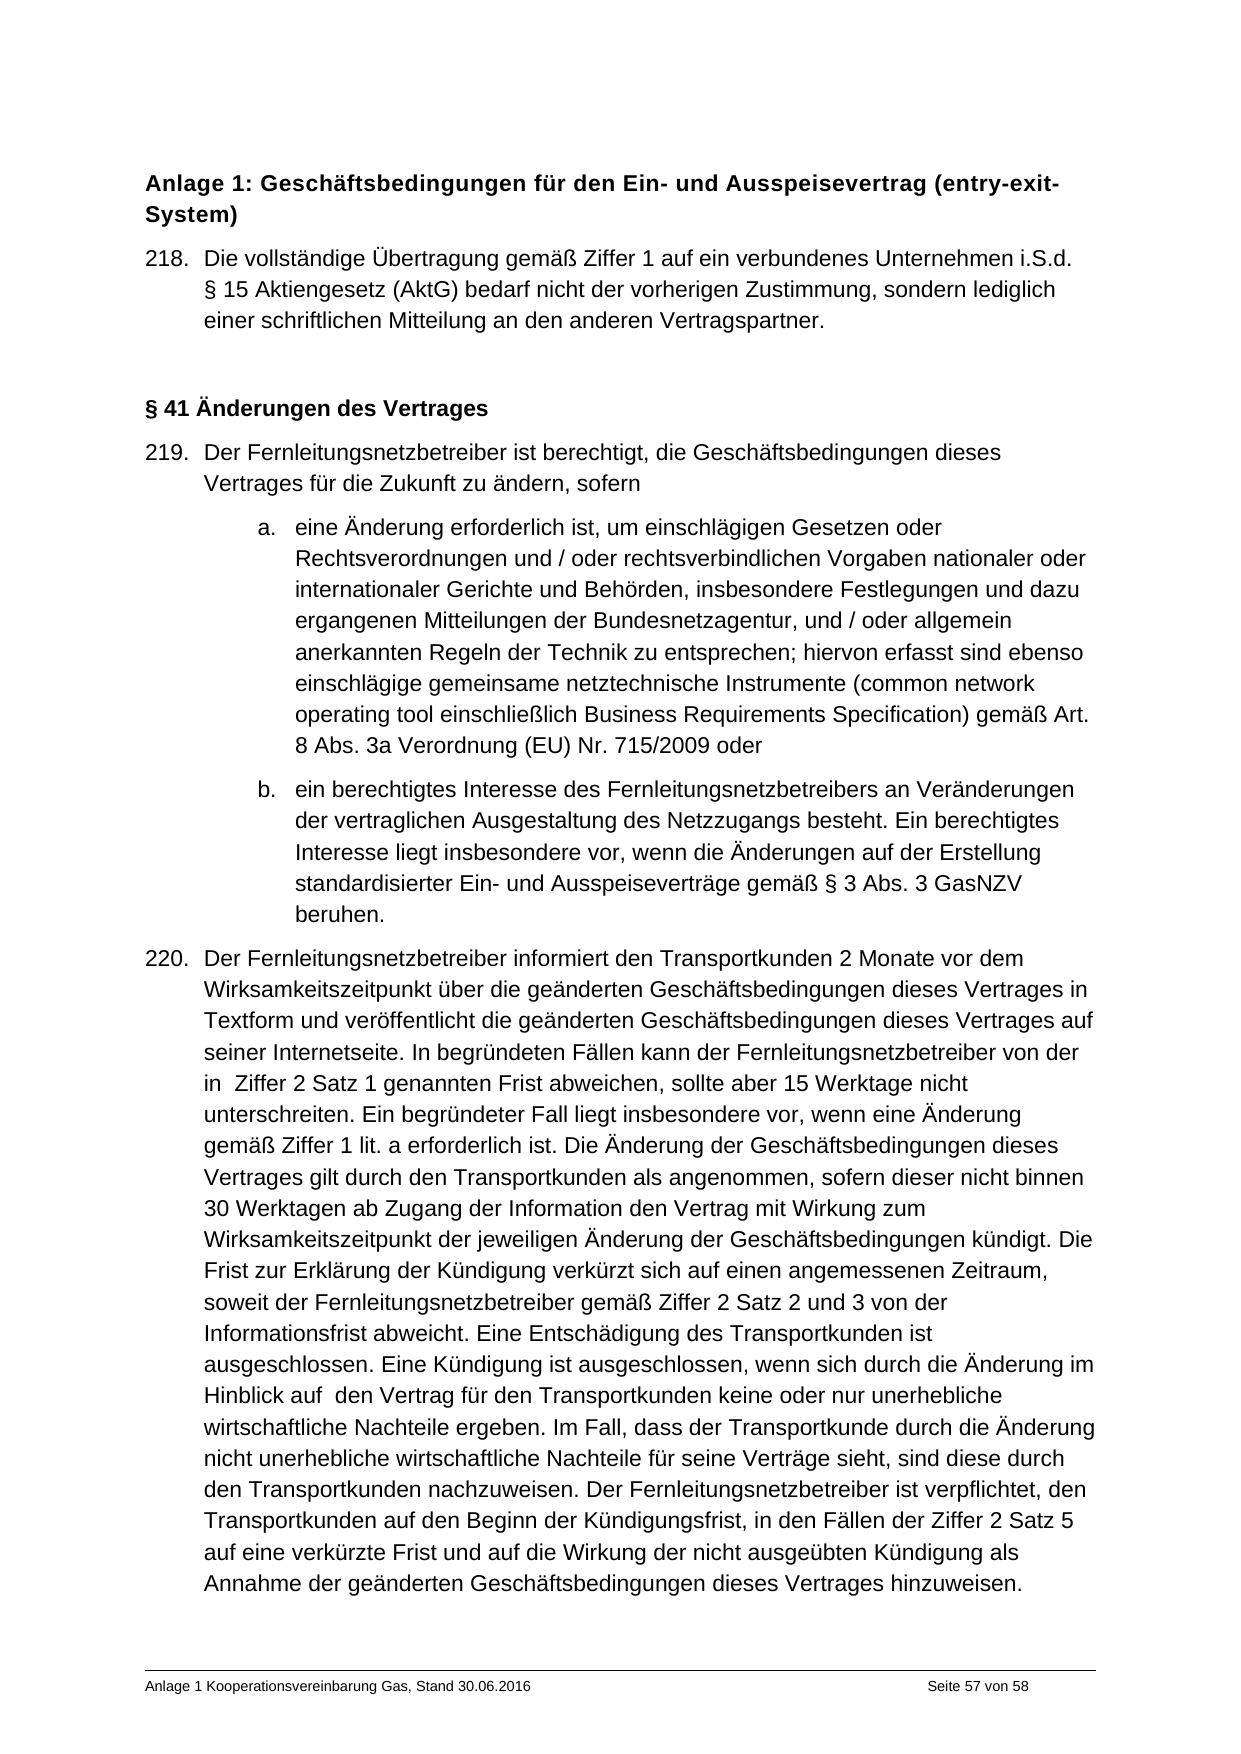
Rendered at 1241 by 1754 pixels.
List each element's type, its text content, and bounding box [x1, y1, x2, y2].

list Die vollständige Übertragung gemäß Ziffer 1 auf ein verbundenes Unternehmen i.S.d. § 15 Aktiengesetz (AktG) bedarf nicht der vorherigen Zustimmung, sondern lediglich einer schriftlichen Mitteilung an den anderen Vertragspartner. [145, 240, 1096, 333]
subtitle § 41 Änderungen des Vertrages [145, 383, 1096, 421]
list eine Änderung erforderlich ist, um einschlägigen Gesetzen oder Rechtsverordnungen und / oder rechtsverbindlichen Vorgaben nationaler oder internationaler Gerichte und Behörden, insbesondere Festlegungen und dazu ergangenen Mitteilungen der Bundesnetzagentur, und / oder allgemein anerkannten Regeln der Technik zu entsprechen; hiervon erfasst sind ebenso einschlägige gemeinsame netztechnische Instrumente (common network operating tool einschließlich Business Requirements Specification) gemäß Art. 8 Abs. 3a Verordnung (EU) Nr. 715/2009 oder [257, 508, 1096, 758]
list Der Fernleitungsnetzbetreiber informiert den Transportkunden 2 Monate vor dem Wirksamkeitszeitpunkt über die geänderten Geschäftsbedingungen dieses Vertrages in Textform und veröffentlicht die geänderten Geschäftsbedingungen dieses Vertrages auf seiner Internetseite. In begründeten Fällen kann der Fernleitungsnetzbetreiber von der in Ziffer 2 Satz 1 genannten Frist abweichen, sollte aber 15 Werktage nicht unterschreiten. Ein begründeter Fall liegt insbesondere vor, wenn eine Änderung gemäß Ziffer 1 lit. a erforderlich ist. Die Änderung der Geschäftsbedingungen dieses Vertrages gilt durch den Transportkunden als angenommen, sofern dieser nicht binnen 30 Werktagen ab Zugang der Information den Vertrag mit Wirkung zum Wirksamkeitszeitpunkt der jeweiligen Änderung der Geschäftsbedingungen kündigt. Die Frist zur Erklärung der Kündigung verkürzt sich auf einen angemessenen Zeitraum, soweit der Fernleitungsnetzbetreiber gemäß Ziffer 2 Satz 2 und 3 von der Informationsfrist abweicht. Eine Entschädigung des Transportkunden ist ausgeschlossen. Eine Kündigung ist ausgeschlossen, wenn sich durch die Änderung im Hinblick auf den Vertrag für den Transportkunden keine oder nur unerhebliche wirtschaftliche Nachteile ergeben. Im Fall, dass der Transportkunde durch die Änderung nicht unerhebliche wirtschaftliche Nachteile für seine Verträge sieht, sind diese durch den Transportkunden nachzuweisen. Der Fernleitungsnetzbetreiber ist verpflichtet, den Transportkunden auf den Beginn der Kündigungsfrist, in den Fällen der Ziffer 2 Satz 5 auf eine verkürzte Frist und auf die Wirkung der nicht ausgeübten Kündigung als Annahme der geänderten Geschäftsbedingungen dieses Vertrages hinzuweisen. [145, 940, 1096, 1596]
list Der Fernleitungsnetzbetreiber ist berechtigt, die Geschäftsbedingungen dieses Vertrages für die Zukunft zu ändern, sofern [145, 433, 1096, 496]
list ein berechtigtes Interesse des Fernleitungsnetzbetreibers an Veränderungen der vertraglichen Ausgestaltung des Netzzugangs besteht. Ein berechtigtes Interesse liegt insbesondere vor, wenn die Änderungen auf der Erstellung standardisierter Ein- und Ausspeiseverträge gemäß § 3 Abs. 3 GasNZV beruhen. [257, 771, 1096, 927]
